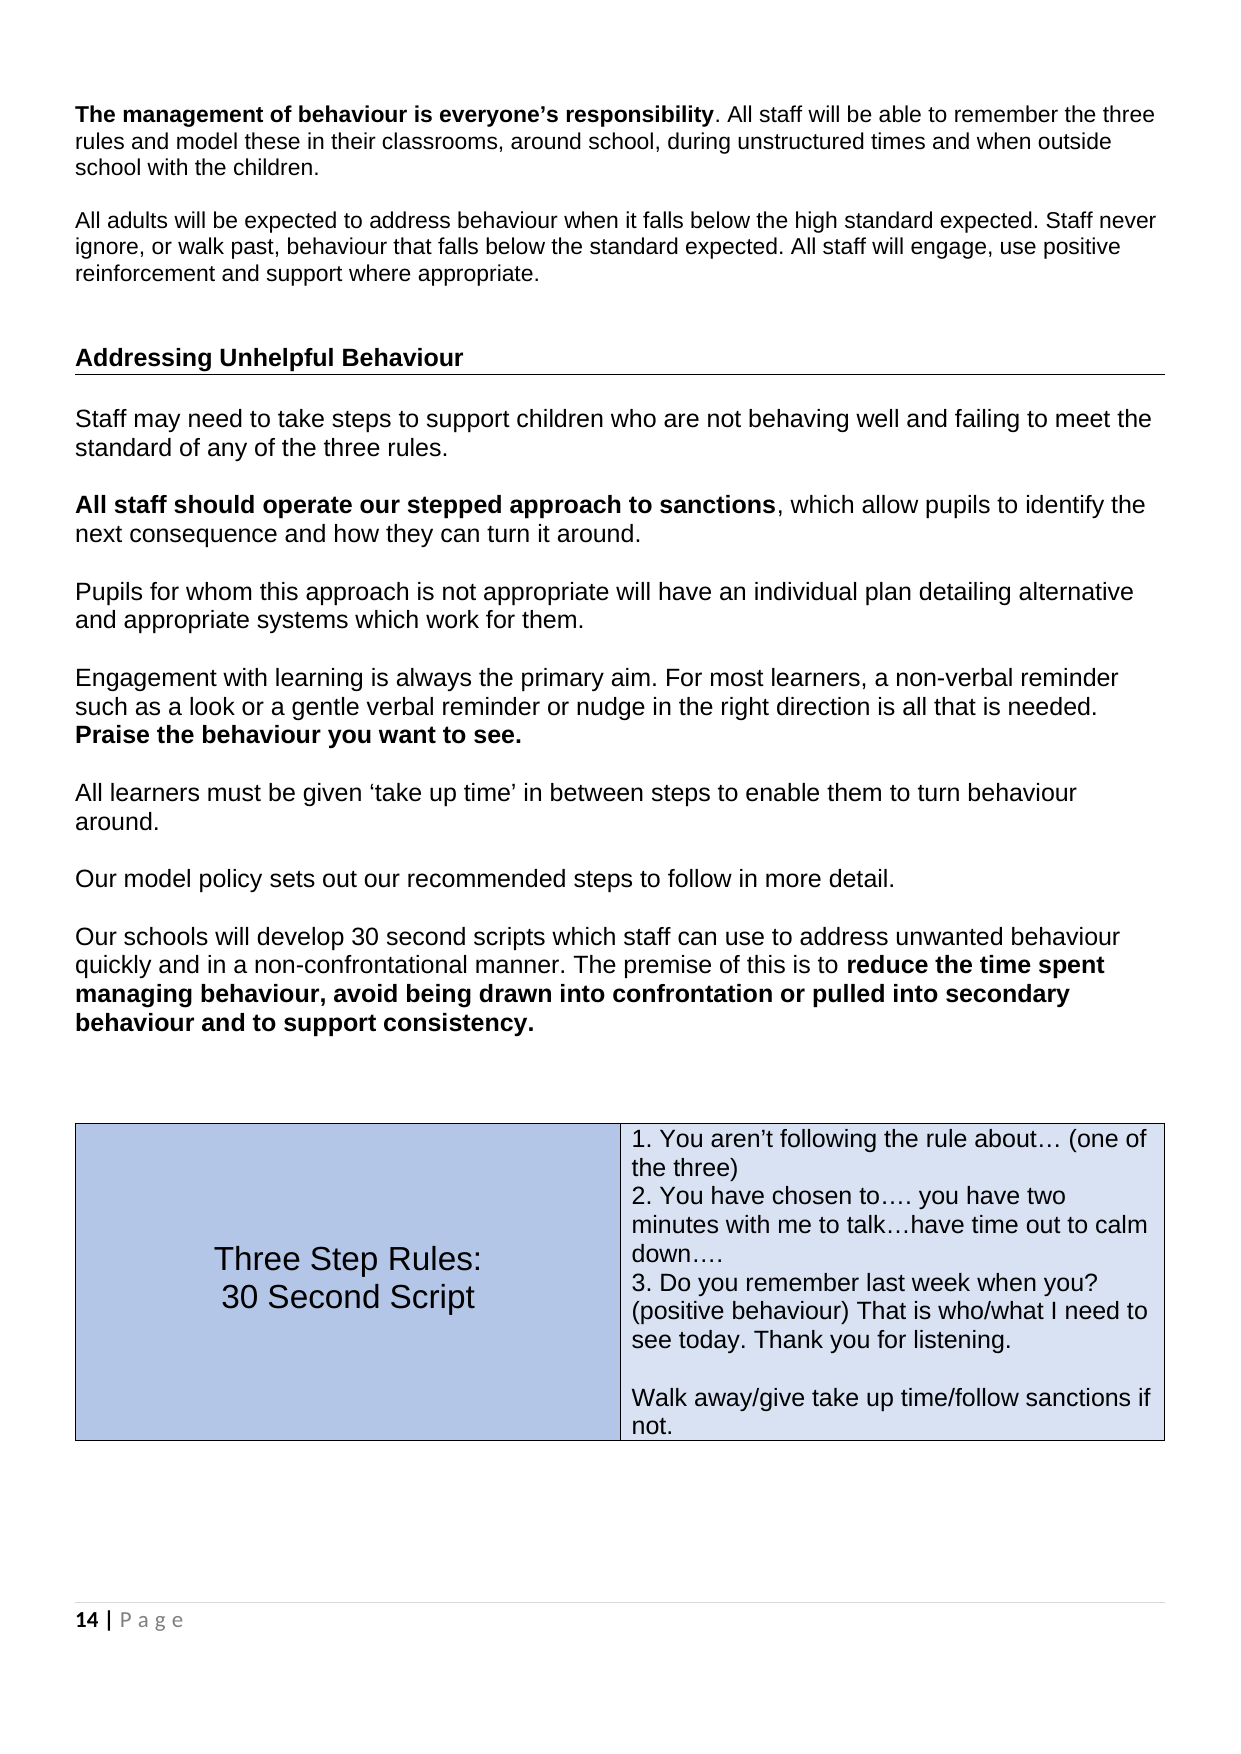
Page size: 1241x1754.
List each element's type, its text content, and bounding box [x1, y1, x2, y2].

text Staff may need to take steps to support children who are not behaving well and failing to meet the standard of any of the three rules. [75, 404, 1165, 461]
text All staff should operate our stepped approach to sanctions, which allow pupils to identify the next consequence and how they can turn it around. [75, 490, 1165, 548]
text Addressing Unhelpful Behaviour [75, 343, 1165, 374]
table_header 1. You aren’t following the rule about… (one of the three) 2. You have chosen to…. you have two minutes with me to talk…have time out to calm down…. 3. Do you remember last week when you? (positive behaviour) That is who/what I need to see today. Thank you for listening. Walk away/give take up time/follow sanctions if not. [621, 1124, 1164, 1440]
text All learners must be given ‘take up time’ in between steps to enable them to turn behaviour around. [75, 778, 1165, 835]
text Our model policy sets out our recommended steps to follow in more detail. [75, 864, 1165, 893]
table_header Three Step Rules: 30 Second Script [76, 1124, 620, 1440]
text Engagement with learning is always the primary aim. For most learners, a non-verbal reminder such as a look or a gentle verbal reminder or nudge in the right direction is all that is needed. Praise the behaviour you want to see. [75, 663, 1165, 749]
text All adults will be expected to address behaviour when it falls below the high standard expected. Staff never ignore, or walk past, behaviour that falls below the standard expected. All staff will engage, use positive reinforcement and support where appropriate. [75, 207, 1165, 286]
text Pupils for whom this approach is not appropriate will have an individual plan detailing alternative and appropriate systems which work for them. [75, 576, 1165, 634]
text Our schools will develop 30 second scripts which staff can use to address unwanted behaviour quickly and in a non-confrontational manner. The premise of this is to reduce the time spent managing behaviour, avoid being drawn into confrontation or pulled into secondary behaviour and to support consistency. [75, 921, 1165, 1036]
text The management of behaviour is everyone’s responsibility. All staff will be able to remember the three rules and model these in their classrooms, around school, during unstructured times and when outside school with the children. [75, 101, 1165, 180]
